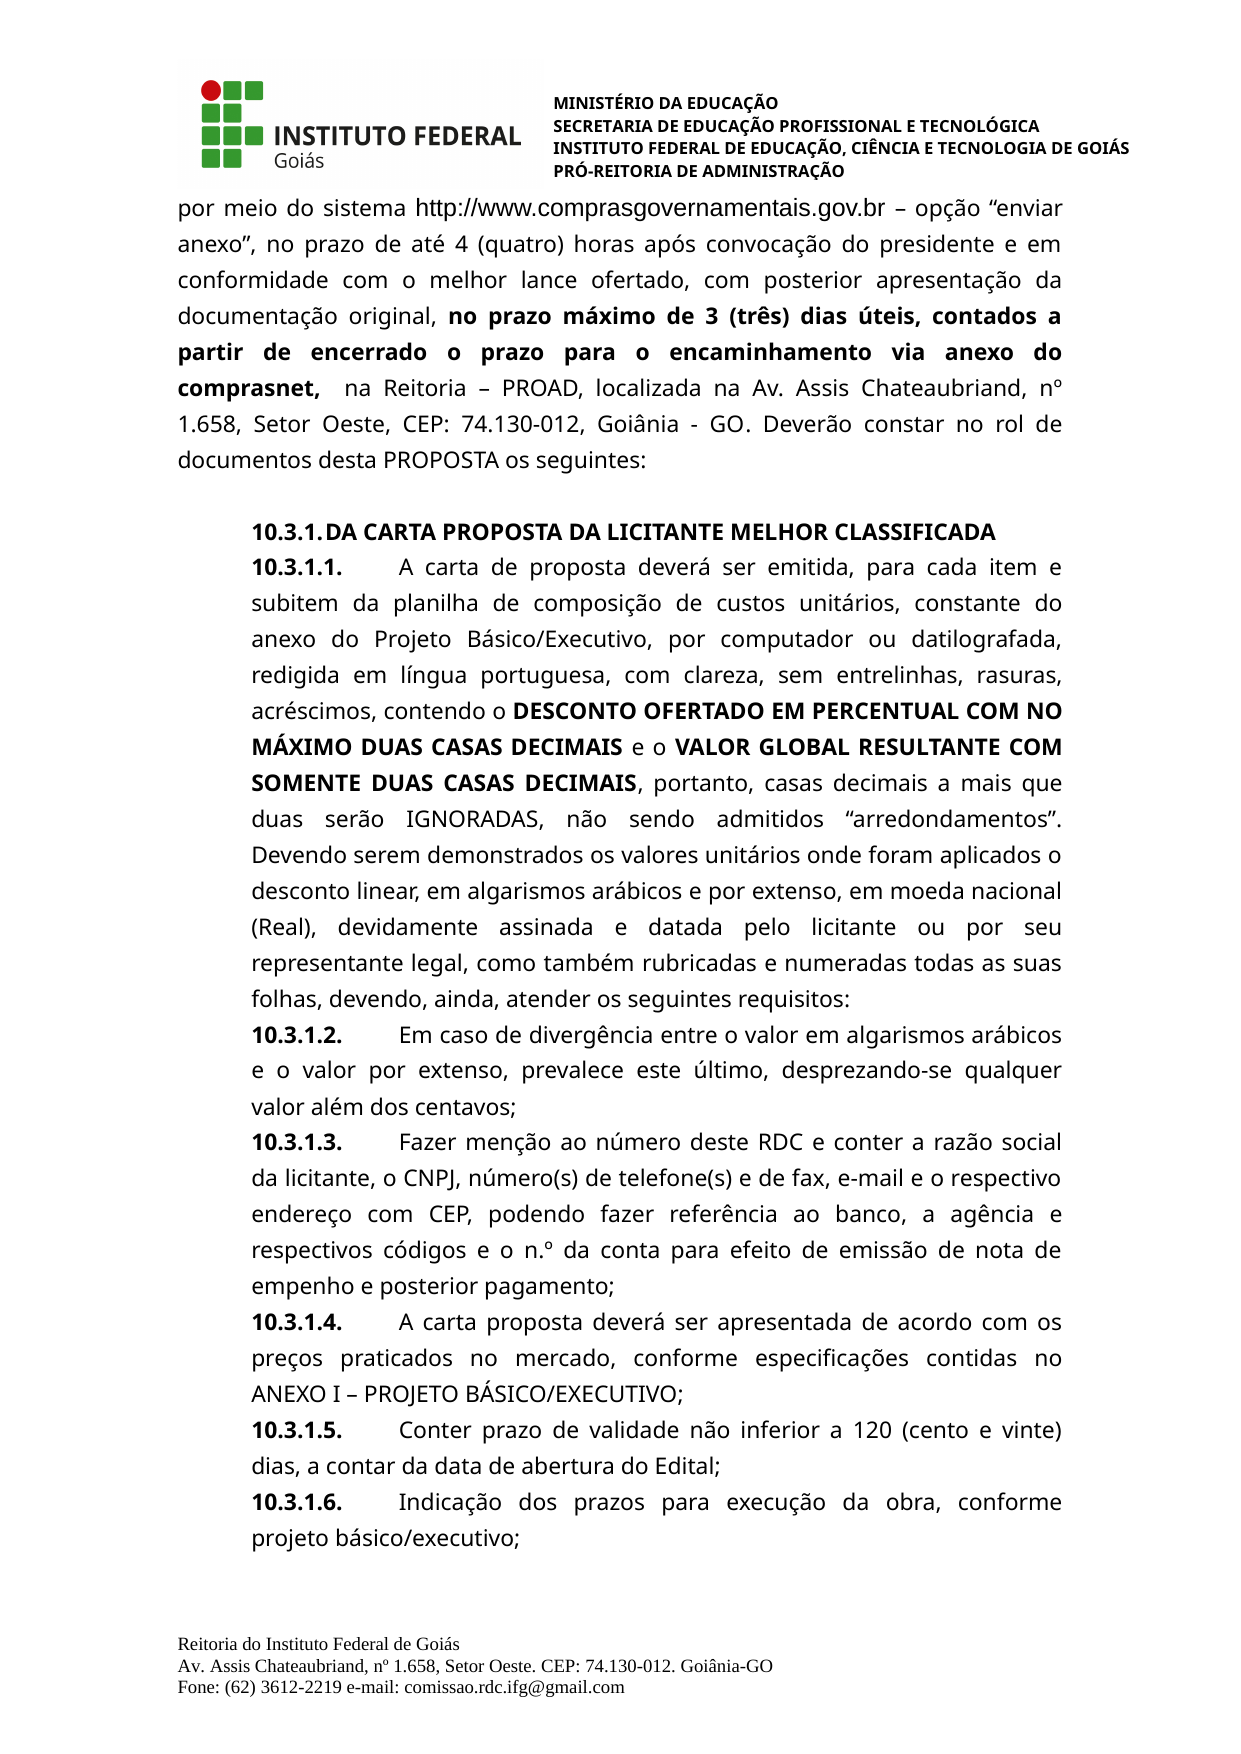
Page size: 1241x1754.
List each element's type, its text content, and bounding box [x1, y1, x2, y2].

list DA CARTA PROPOSTA DA LICITANTE MELHOR CLASSIFICADA [251, 515, 1063, 547]
list Em caso de divergência entre o valor em algarismos arábicos e o valor por extenso, prevalece este último, desprezando-se qualquer valor além dos centavos; [251, 1018, 1063, 1122]
picture [177, 59, 545, 189]
list Indicação dos prazos para execução da obra, conforme projeto básico/executivo; [251, 1486, 1063, 1553]
list Fazer menção ao número deste RDC e conter a razão social da licitante, o CNPJ, número(s) de telefone(s) e de fax, e-mail e o respectivo endereço com CEP, podendo fazer referência ao banco, a agência e respectivos códigos e o n.º da conta para efeito de emissão de nota de empenho e posterior pagamento; [251, 1126, 1063, 1301]
list A carta proposta deverá ser apresentada de acordo com os preços praticados no mercado, conforme especificações contidas no ANEXO I – PROJETO BÁSICO/EXECUTIVO; [251, 1306, 1063, 1409]
list Conter prazo de validade não inferior a 120 (cento e vinte) dias, a contar da data de abertura do Edital; [251, 1414, 1063, 1481]
list A carta de proposta deverá ser emitida, para cada item e subitem da planilha de composição de custos unitários, constante do anexo do Projeto Básico/Executivo, por computador ou datilografada, redigida em língua portuguesa, com clareza, sem entrelinhas, rasuras, acréscimos, contendo o DESCONTO OFERTADO EM PERCENTUAL COM NO MÁXIMO DUAS CASAS DECIMAIS e o VALOR GLOBAL RESULTANTE COM SOMENTE DUAS CASAS DECIMAIS, portanto, casas decimais a mais que duas serão IGNORADAS, não sendo admitidos “arredondamentos”. Devendo serem demonstrados os valores unitários onde foram aplicados o desconto linear, em algarismos arábicos e por extenso, em moeda nacional (Real), devidamente assinada e datada pelo licitante ou por seu representante legal, como também rubricadas e numeradas todas as suas folhas, devendo, ainda, atender os seguintes requisitos: [251, 551, 1063, 1014]
